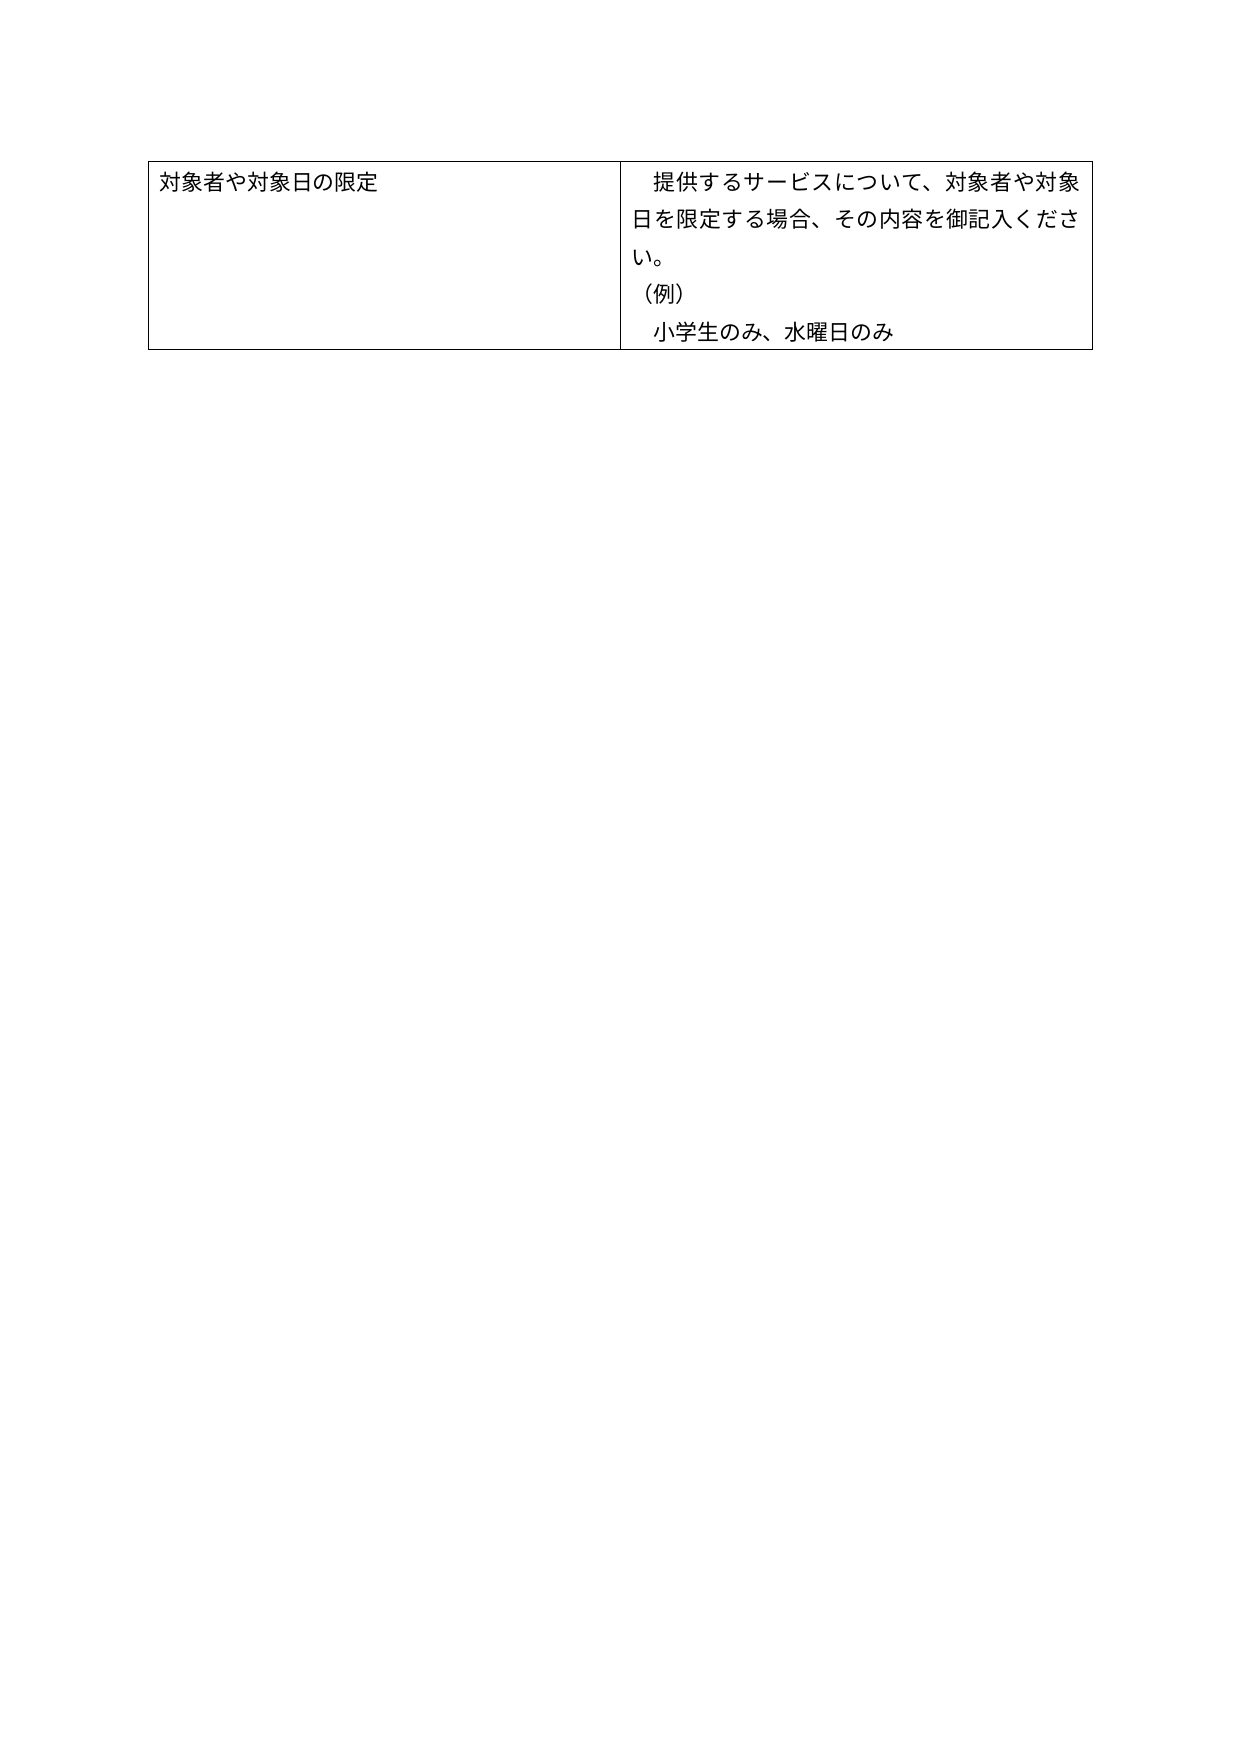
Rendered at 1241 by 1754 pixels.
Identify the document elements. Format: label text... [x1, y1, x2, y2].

table_cell 対象者や対象日の限定 [149, 162, 620, 349]
table_cell 提供するサービスについて、対象者や対象日を限定する場合、その内容を御記入ください。 （例） 小学生のみ、水曜日のみ [621, 162, 1092, 349]
